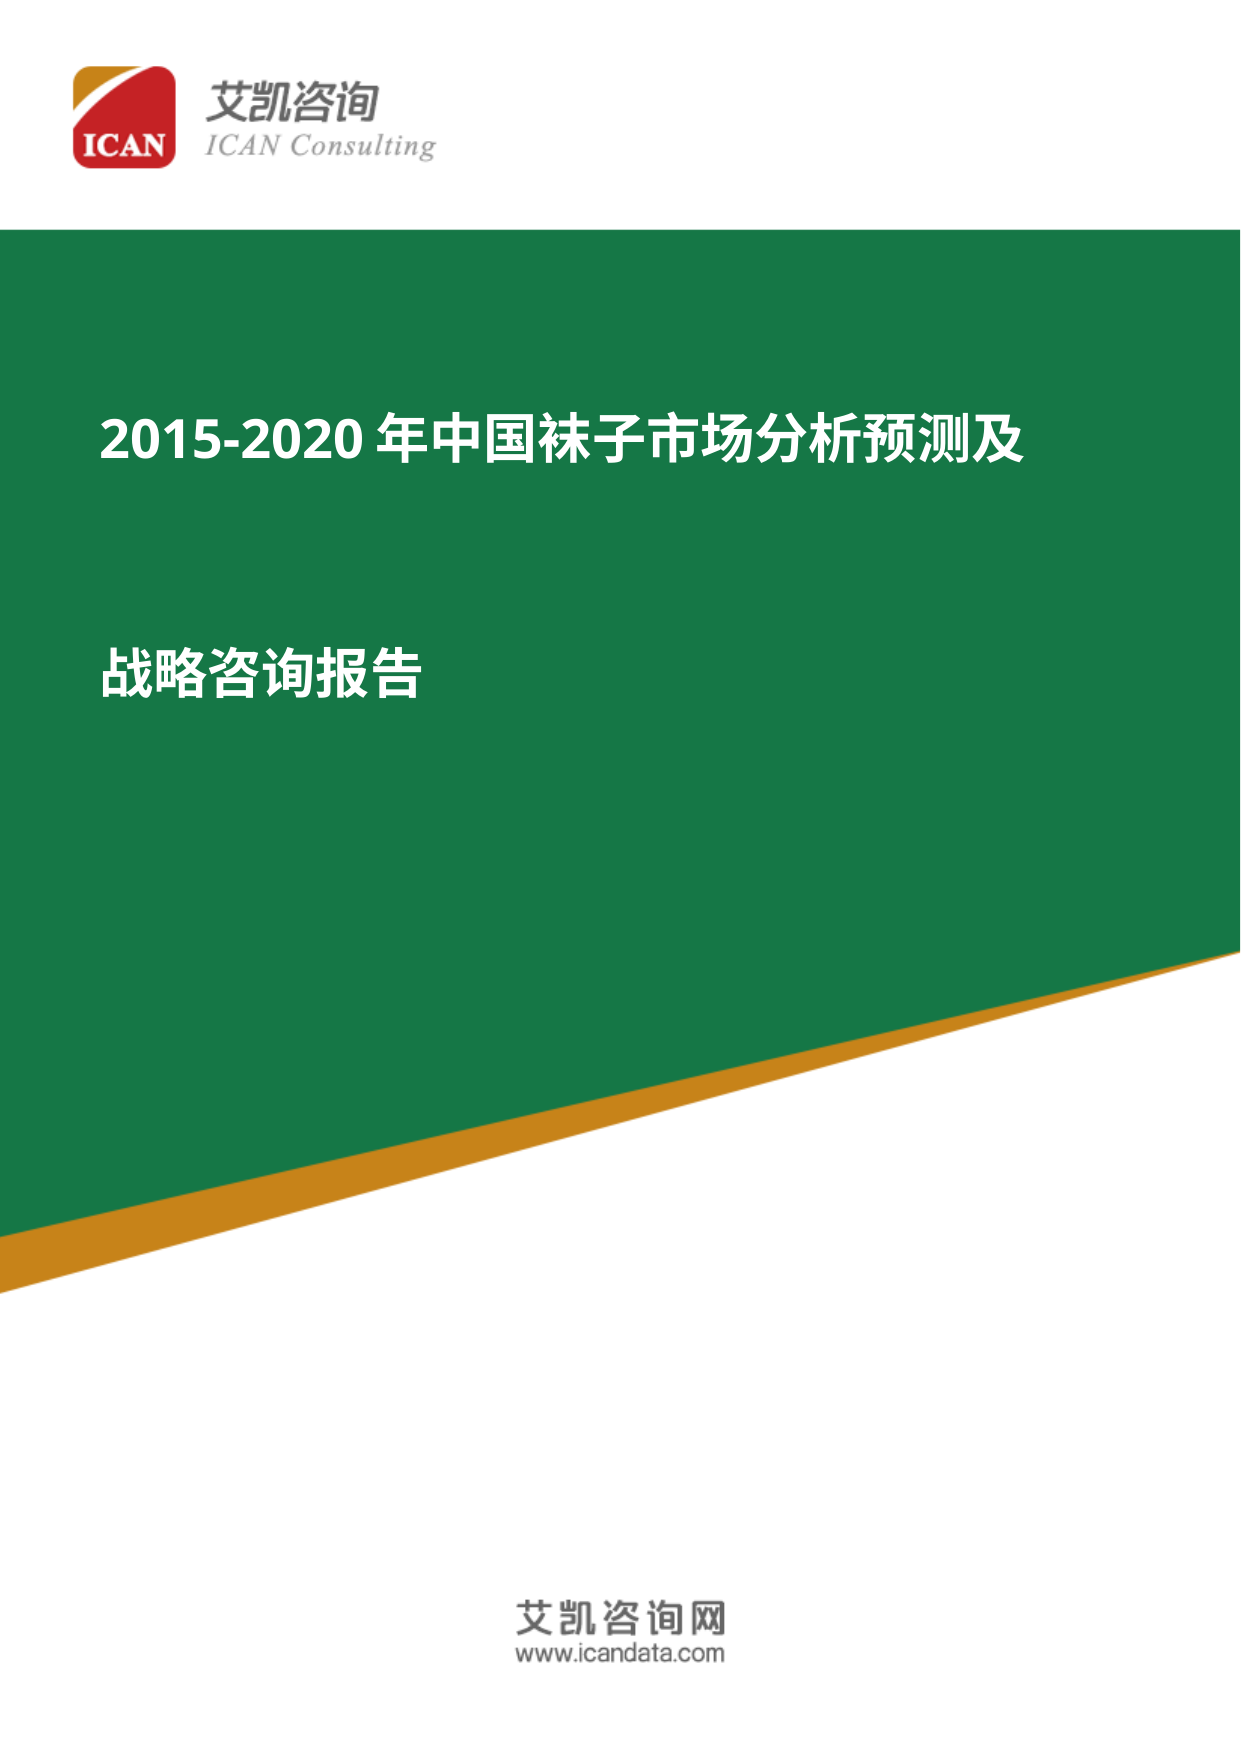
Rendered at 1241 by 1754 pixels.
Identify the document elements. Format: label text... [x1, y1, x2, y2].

picture [0, 5, 1241, 1754]
subtitle 2015-2020年中国袜子市场分析预测及战略咨询报告 [99, 386, 1053, 718]
